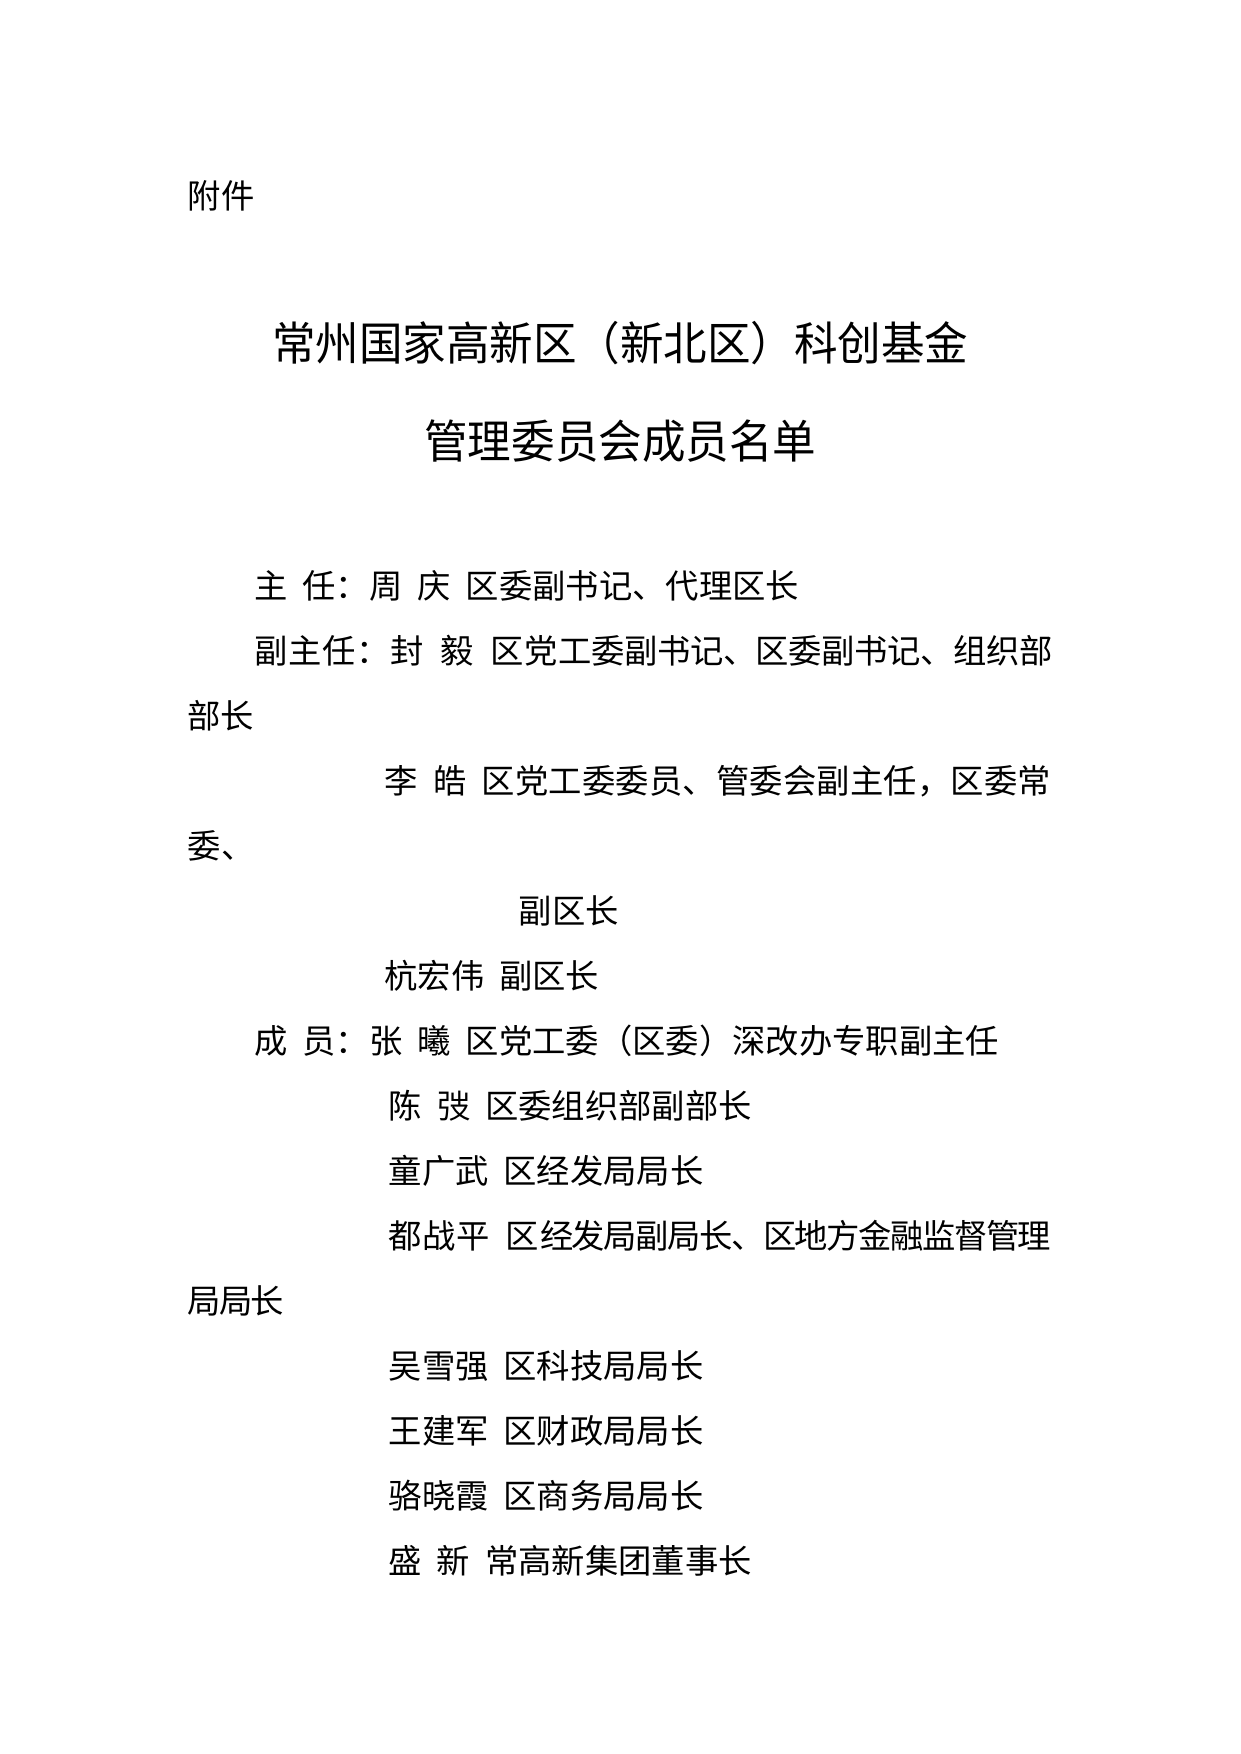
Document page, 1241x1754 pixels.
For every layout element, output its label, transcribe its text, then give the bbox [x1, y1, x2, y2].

text 王建军 区财政局局长 [187, 1397, 1053, 1462]
text 李 皓 区党工委委员、管委会副主任，区委常委、 [187, 747, 1053, 877]
text 主 任：周 庆 区委副书记、代理区长 [187, 552, 1053, 617]
text 杭宏伟 副区长 [187, 942, 1053, 1007]
text 管理委员会成员名单 [187, 389, 1053, 487]
text 副区长 [187, 877, 1053, 942]
text 盛 新 常高新集团董事长 [187, 1527, 1053, 1592]
text 成 员：张 曦 区党工委（区委）深改办专职副主任 [187, 1007, 1053, 1072]
text 都战平 区经发局副局长、区地方金融监督管理局局长 [187, 1202, 1053, 1332]
text 骆晓霞 区商务局局长 [187, 1462, 1053, 1527]
text 常州国家高新区（新北区）科创基金 [187, 292, 1053, 389]
text 童广武 区经发局局长 [187, 1137, 1053, 1202]
text 吴雪强 区科技局局长 [187, 1332, 1053, 1397]
text 陈 弢 区委组织部副部长 [187, 1072, 1053, 1137]
text 附件 [187, 162, 1053, 227]
text 副主任：封 毅 区党工委副书记、区委副书记、组织部部长 [187, 617, 1053, 747]
